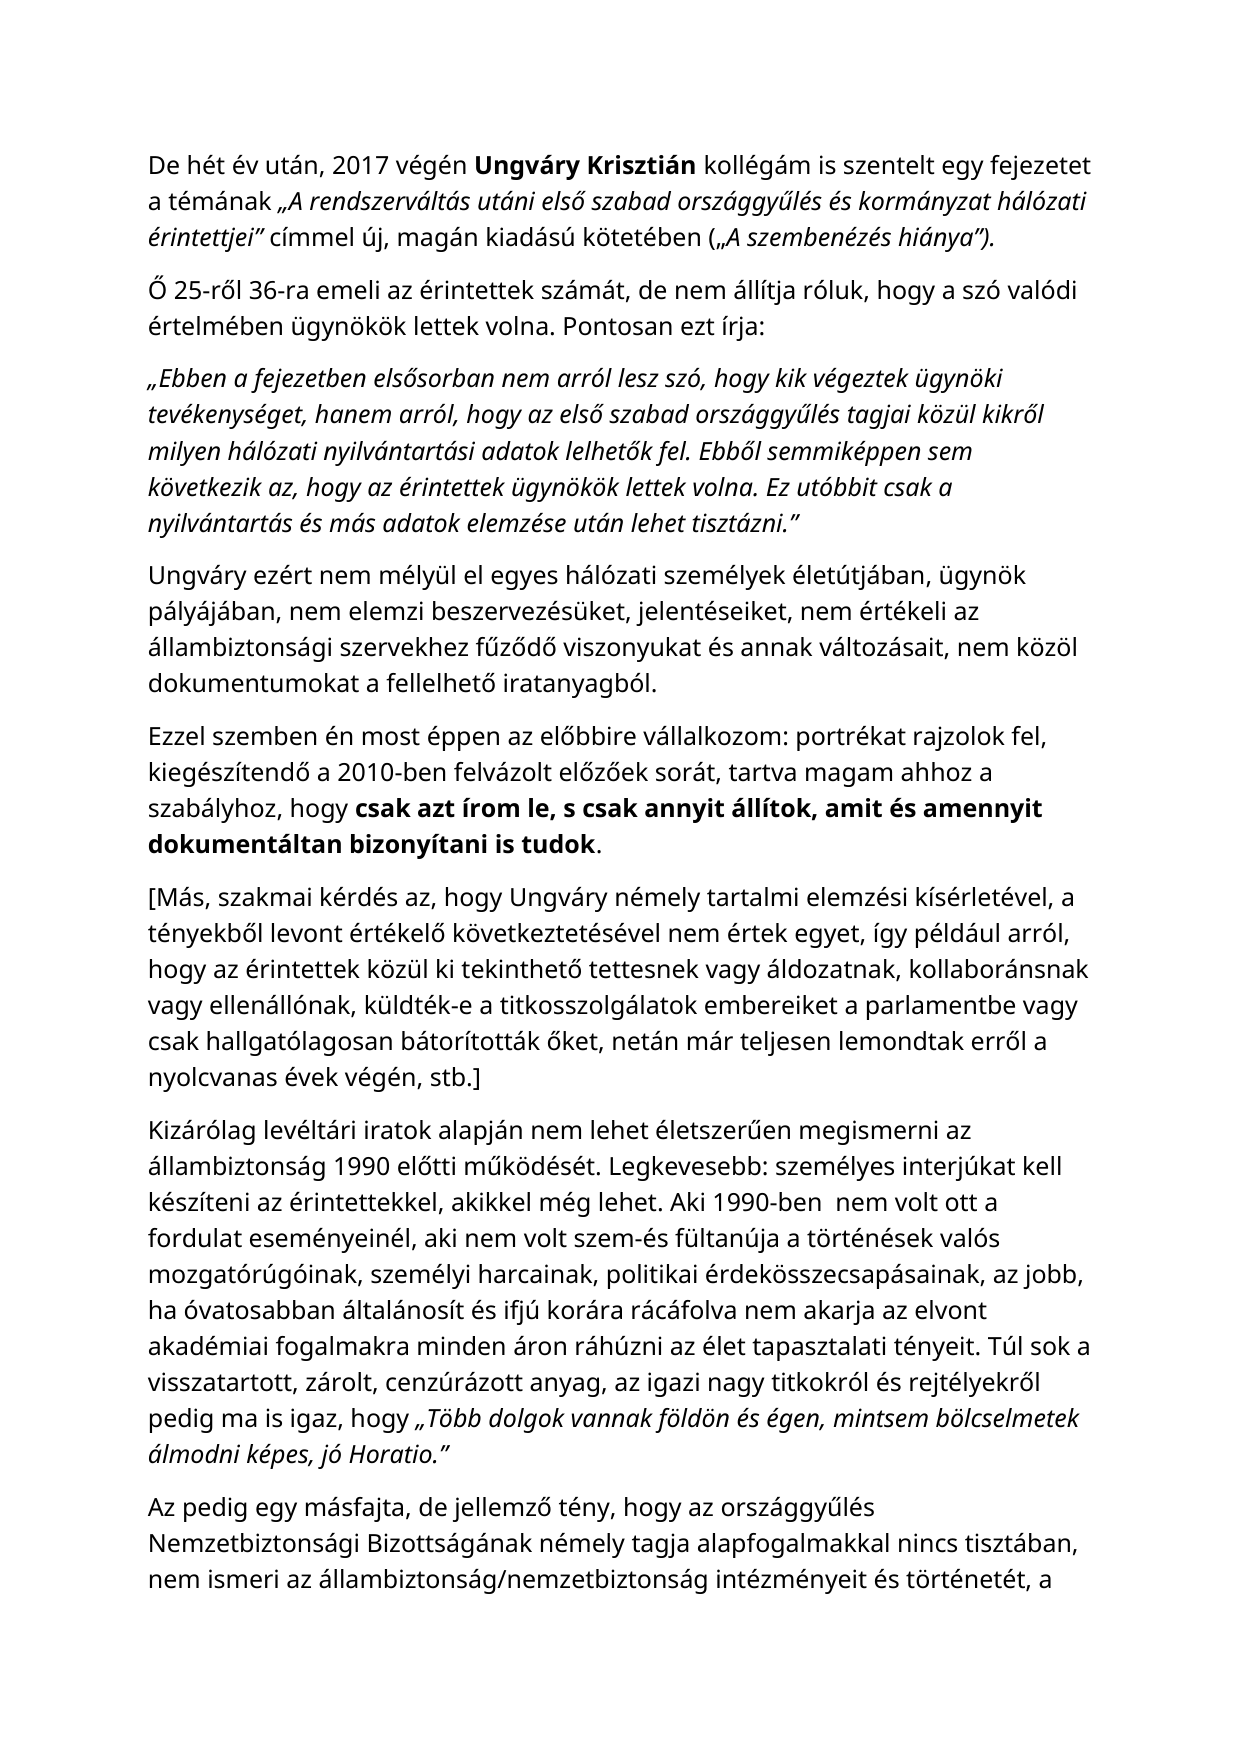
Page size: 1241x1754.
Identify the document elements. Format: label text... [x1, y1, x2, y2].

text „Ebben a fejezetben elsősorban nem arról lesz szó, hogy kik végeztek ügynöki tevékenységet, hanem arról, hogy az első szabad országgyűlés tagjai közül kikről milyen hálózati nyilvántartási adatok lelhetők fel. Ebből semmiképpen sem következik az, hogy az érintettek ügynökök lettek volna. Ez utóbbit csak a nyilvántartás és más adatok elemzése után lehet tisztázni.” [148, 361, 1093, 539]
text [Más, szakmai kérdés az, hogy Ungváry némely tartalmi elemzési kísérletével, a tényekből levont értékelő következtetésével nem értek egyet, így például arról, hogy az érintettek közül ki tekinthető tettesnek vagy áldozatnak, kollaboránsnak vagy ellenállónak, küldték-e a titkosszolgálatok embereiket a parlamentbe vagy csak hallgatólagosan bátorították őket, netán már teljesen lemondtak erről a nyolcvanas évek végén, stb.] [148, 880, 1093, 1094]
text Ungváry ezért nem mélyül el egyes hálózati személyek életútjában, ügynök pályájában, nem elemzi beszervezésüket, jelentéseiket, nem értékeli az állambiztonsági szervekhez fűződő viszonyukat és annak változásait, nem közöl dokumentumokat a fellelhető iratanyagból. [148, 558, 1093, 700]
text Ezzel szemben én most éppen az előbbire vállalkozom: portrékat rajzolok fel, kiegészítendő a 2010-ben felvázolt előzőek sorát, tartva magam ahhoz a szabályhoz, hogy csak azt írom le, s csak annyit állítok, amit és amennyit dokumentáltan bizonyítani is tudok. [148, 719, 1093, 861]
text Ő 25-ről 36-ra emeli az érintettek számát, de nem állítja róluk, hogy a szó valódi értelmében ügynökök lettek volna. Pontosan ezt írja: [148, 272, 1093, 342]
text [148, 1490, 1093, 1596]
text De hét év után, 2017 végén Ungváry Krisztián kollégám is szentelt egy fejezetet a témának „A rendszerváltás utáni első szabad országgyűlés és kormányzat hálózati érintettjei” címmel új, magán kiadású kötetében („A szembenézés hiánya”). [148, 148, 1093, 254]
text Kizárólag levéltári iratok alapján nem lehet életszerűen megismerni az állambiztonság 1990 előtti működését. Legkevesebb: személyes interjúkat kell készíteni az érintettekkel, akikkel még lehet. Aki 1990-ben nem volt ott a fordulat eseményeinél, aki nem volt szem-és fültanúja a történések valós mozgatórúgóinak, személyi harcainak, politikai érdekösszecsapásainak, az jobb, ha óvatosabban általánosít és ifjú korára rácáfolva nem akarja az elvont akadémiai fogalmakra minden áron ráhúzni az élet tapasztalati tényeit. Túl sok a visszatartott, zárolt, cenzúrázott anyag, az igazi nagy titkokról és rejtélyekről pedig ma is igaz, hogy „Több dolgok vannak földön és égen, mintsem bölcselmetek álmodni képes, jó Horatio.” [148, 1113, 1093, 1471]
